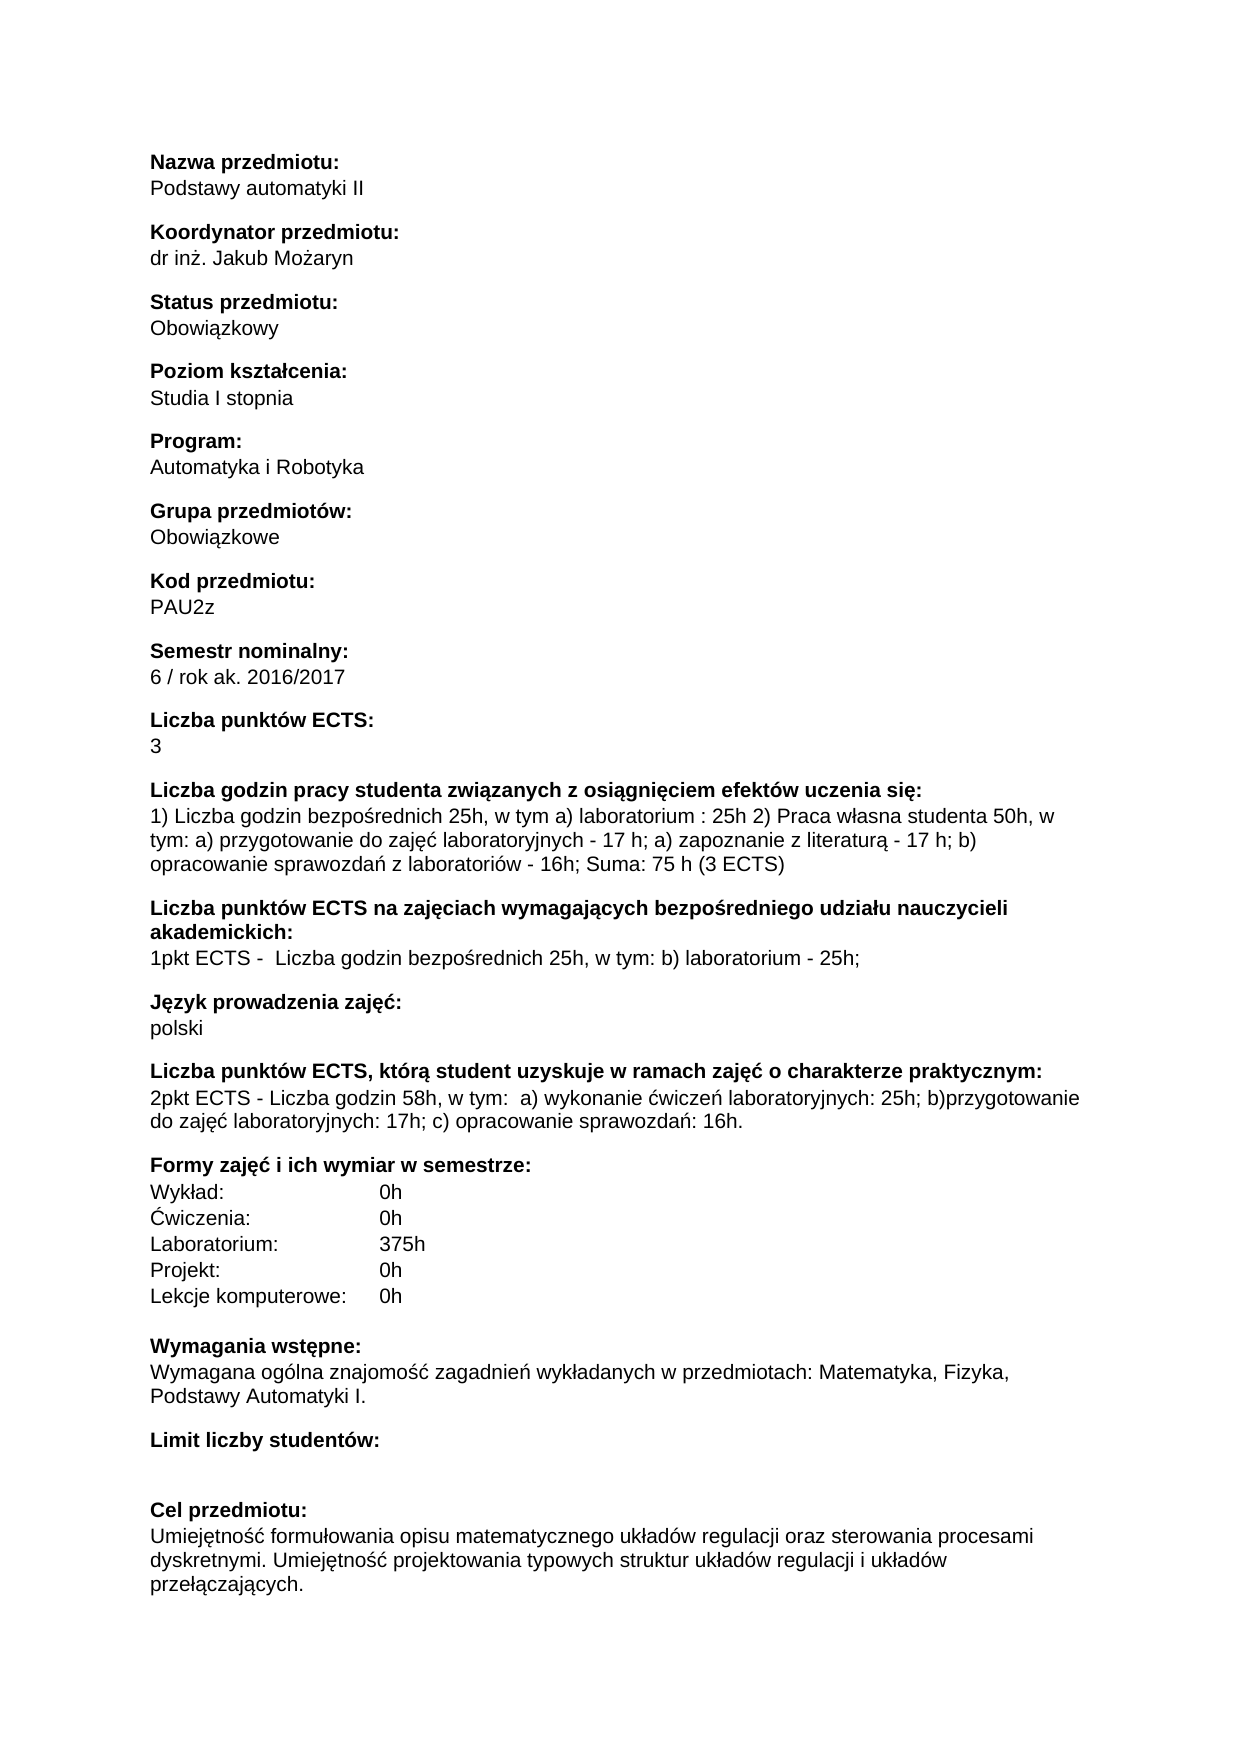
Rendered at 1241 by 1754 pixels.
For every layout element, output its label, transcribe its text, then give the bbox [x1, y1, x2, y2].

text 2pkt ECTS - Liczba godzin 58h, w tym: a) wykonanie ćwiczeń laboratoryjnych: 25h; b)przygotowanie do zajęć laboratoryjnych: 17h; c) opracowanie sprawozdań: 16h. [150, 1085, 1090, 1133]
text 6 / rok ak. 2016/2017 [150, 664, 1090, 688]
text Wymagania wstępne: [150, 1334, 1090, 1358]
text Formy zajęć i ich wymiar w semestrze: [150, 1153, 1090, 1177]
text Liczba punktów ECTS: [150, 708, 1090, 732]
text Semestr nominalny: [150, 638, 1090, 662]
text Wymagana ogólna znajomość zagadnień wykładanych w przedmiotach: Matematyka, Fizyka, Podstawy Automatyki I. [150, 1360, 1090, 1408]
text Liczba godzin pracy studenta związanych z osiągnięciem efektów uczenia się: [150, 778, 1090, 802]
text Nazwa przedmiotu: [150, 150, 1090, 174]
text Język prowadzenia zajęć: [150, 989, 1090, 1013]
table_cell Ćwiczenia: [140, 1206, 367, 1230]
text Liczba punktów ECTS na zajęciach wymagających bezpośredniego udziału nauczycieli akademickich: [150, 896, 1090, 944]
text Liczba punktów ECTS, którą student uzyskuje w ramach zajęć o charakterze praktycznym: [150, 1059, 1090, 1083]
text Podstawy automatyki II [150, 176, 1090, 200]
table_cell 0h [369, 1256, 597, 1282]
text Obowiązkowy [150, 316, 1090, 339]
text Koordynator przedmiotu: [150, 220, 1090, 244]
text Obowiązkowe [150, 525, 1090, 549]
text Poziom kształcenia: [150, 359, 1090, 383]
table_header Wykład: [140, 1180, 367, 1204]
table_cell Projekt: [140, 1258, 367, 1282]
text 1pkt ECTS - Liczba godzin bezpośrednich 25h, w tym: b) laboratorium - 25h; [150, 946, 1090, 970]
table_cell Lekcje komputerowe: [140, 1284, 367, 1308]
text Status przedmiotu: [150, 289, 1090, 313]
table_cell 0h [369, 1282, 597, 1308]
text Automatyka i Robotyka [150, 455, 1090, 479]
text Umiejętność formułowania opisu matematycznego układów regulacji oraz sterowania procesami dyskretnymi. Umiejętność projektowania typowych struktur układów regulacji i układów przełączających. [150, 1523, 1090, 1595]
text polski [150, 1016, 1090, 1039]
text dr inż. Jakub Możaryn [150, 246, 1090, 270]
table_header 0h [369, 1180, 597, 1204]
text 1) Liczba godzin bezpośrednich 25h, w tym a) laboratorium : 25h 2) Praca własna studenta 50h, w tym: a) przygotowanie do zajęć laboratoryjnych - 17 h; a) zapoznanie z literaturą - 17 h; b) opracowanie sprawozdań z laboratoriów - 16h; Suma: 75 h (3 ECTS) [150, 804, 1090, 876]
text 3 [150, 734, 1090, 758]
table_cell Laboratorium: [140, 1232, 367, 1256]
text Studia I stopnia [150, 385, 1090, 409]
text Cel przedmiotu: [150, 1497, 1090, 1521]
text Limit liczby studentów: [150, 1428, 1090, 1452]
text Grupa przedmiotów: [150, 499, 1090, 523]
table_cell 375h [369, 1230, 597, 1256]
table_cell 0h [369, 1204, 597, 1230]
text PAU2z [150, 595, 1090, 619]
text Program: [150, 429, 1090, 453]
text Kod przedmiotu: [150, 569, 1090, 593]
